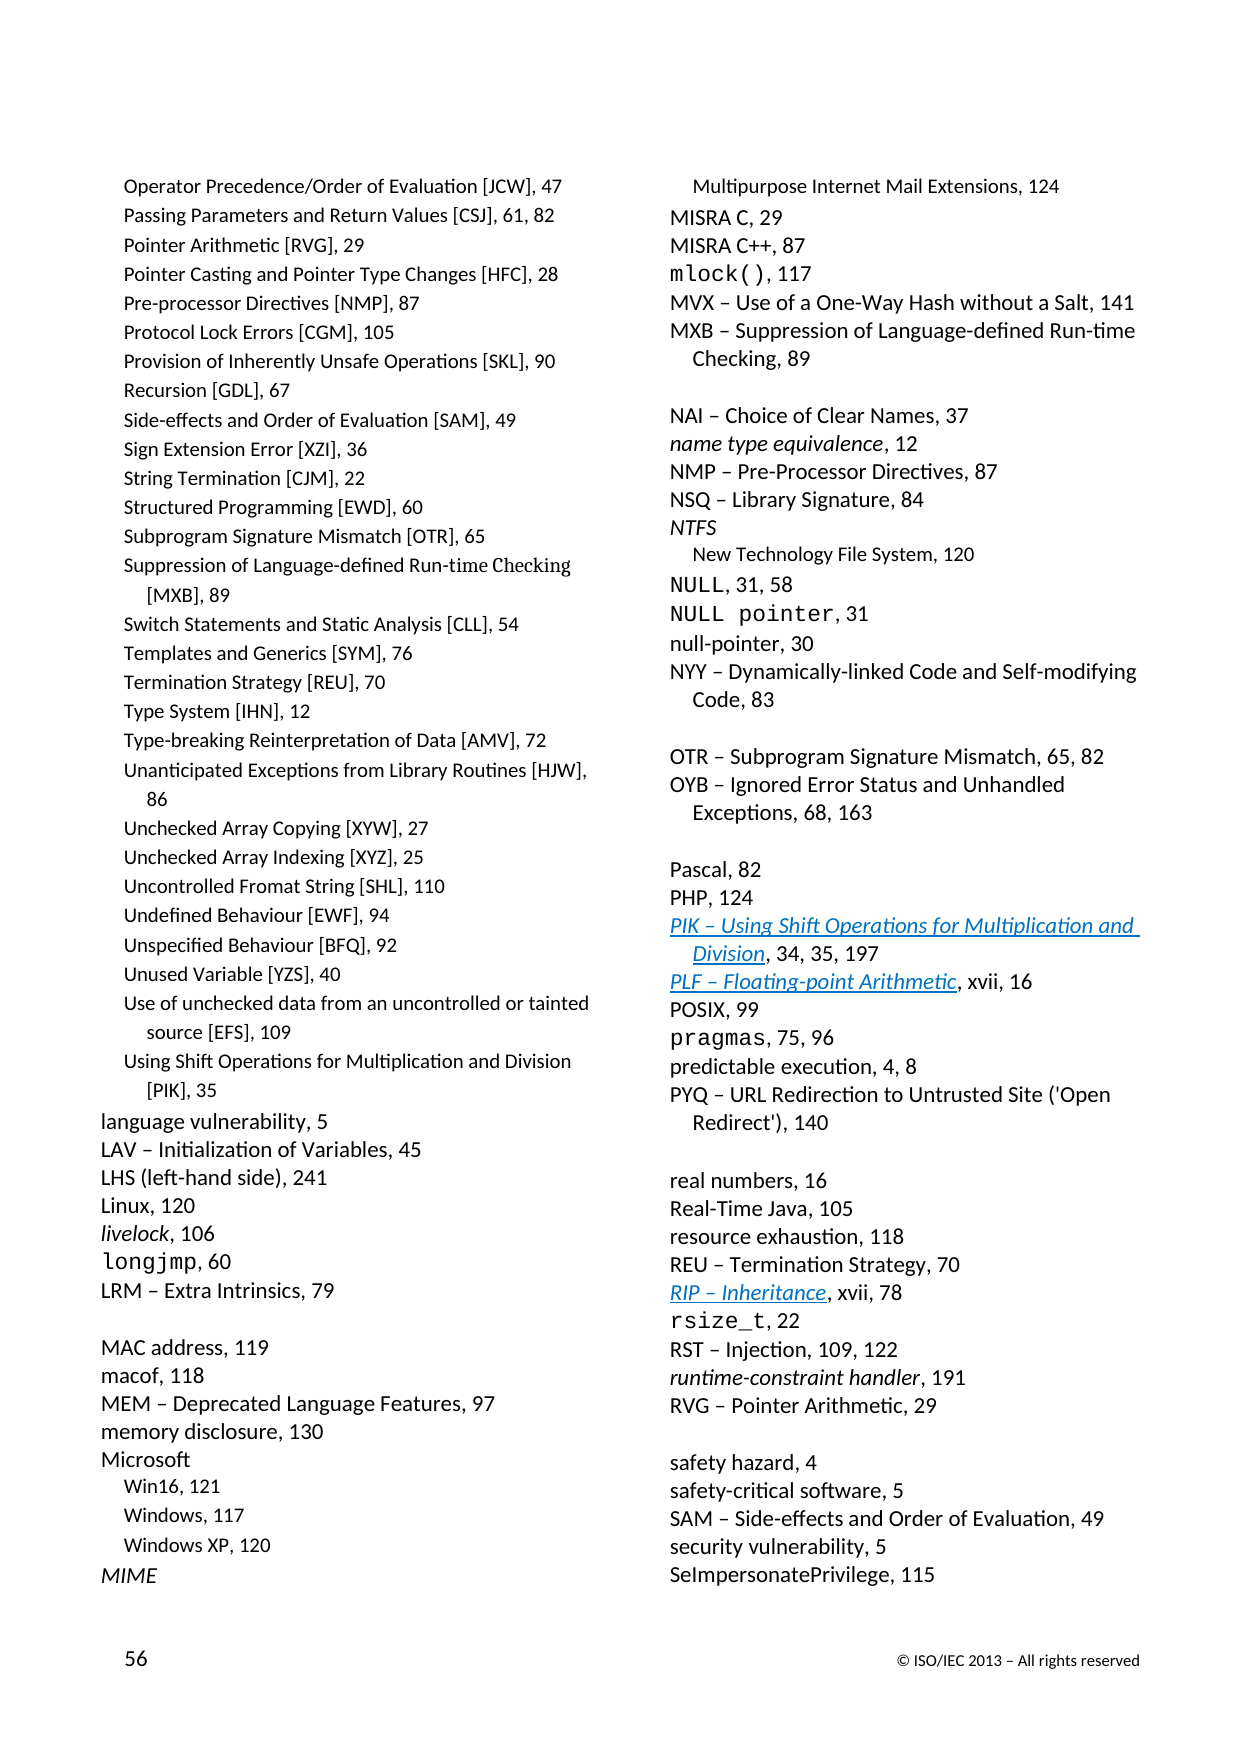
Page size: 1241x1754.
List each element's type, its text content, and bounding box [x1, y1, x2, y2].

text Provision of Inherently Unsafe Operations [SKL], 90 [123, 348, 594, 374]
text PLF – Floating-point Arithmetic, xvii, 16 [669, 967, 1164, 995]
text Pointer Arithmetic [RVG], 29 [123, 232, 594, 257]
text Windows, 117 [123, 1503, 594, 1528]
text Passing Parameters and Return Values [CSJ], 61, 82 [123, 203, 594, 228]
text NAI – Choice of Clear Names, 37 [669, 401, 1164, 429]
text Unused Variable [YZS], 40 [123, 961, 594, 986]
text safety hazard, 4 [669, 1448, 1164, 1476]
text Sign Extension Error [XZI], 36 [123, 436, 594, 461]
text mlock(), 117 [669, 259, 1164, 288]
text Undefined Behaviour [EWF], 94 [123, 903, 594, 928]
text RST – Injection, 109, 122 [669, 1335, 1164, 1363]
text SAM – Side-effects and Order of Evaluation, 49 [669, 1504, 1164, 1532]
text Microsoft [101, 1445, 594, 1473]
text Termination Strategy [REU], 70 [123, 669, 594, 695]
text Switch Statements and Static Analysis [CLL], 54 [123, 611, 594, 636]
text NTFS [669, 513, 1164, 541]
text Subprogram Signature Mismatch [OTR], 65 [123, 523, 594, 549]
text Unchecked Array Indexing [XYZ], 25 [123, 844, 594, 870]
text RIP – Inheritance, xvii, 78 [669, 1278, 1164, 1306]
text New Technology File System, 120 [692, 541, 1164, 567]
text String Termination [CJM], 22 [123, 465, 594, 491]
text MAC address, 119 [101, 1333, 594, 1361]
text Suppression of Language-defined Run-time Checking [MXB], 89 [123, 553, 594, 607]
text Type-breaking Reinterpretation of Data [AMV], 72 [123, 728, 594, 753]
text Use of unchecked data from an uncontrolled or tainted source [EFS], 109 [123, 990, 594, 1045]
text Protocol Lock Errors [CGM], 105 [123, 319, 594, 345]
text NMP – Pre-Processor Directives, 87 [669, 457, 1164, 485]
text Linux, 120 [101, 1191, 594, 1219]
text resource exhaustion, 118 [669, 1222, 1164, 1250]
text Unanticipated Exceptions from Library Routines [HJW], 86 [123, 757, 594, 811]
text Unspecified Behaviour [BFQ], 92 [123, 932, 594, 957]
text language vulnerability, 5 [101, 1107, 594, 1135]
text LAV – Initialization of Variables, 45 [101, 1135, 594, 1163]
text MISRA C++, 87 [669, 231, 1164, 259]
text NSQ – Library Signature, 84 [669, 485, 1164, 513]
text Pascal, 82 [669, 855, 1164, 883]
text macof, 118 [101, 1361, 594, 1389]
text OYB – Ignored Error Status and Unhandled Exceptions, 68, 163 [669, 770, 1164, 826]
text Structured Programming [EWD], 60 [123, 494, 594, 520]
text Operator Precedence/Order of Evaluation [JCW], 47 [123, 173, 594, 199]
text real numbers, 16 [669, 1166, 1164, 1194]
text Side-effects and Order of Evaluation [SAM], 49 [123, 407, 594, 432]
text pragmas, 75, 96 [669, 1023, 1164, 1052]
text RVG – Pointer Arithmetic, 29 [669, 1391, 1164, 1419]
text Uncontrolled Fromat String [SHL], 110 [123, 873, 594, 899]
text livelock, 106 [101, 1219, 594, 1247]
text NULL, 31, 58 [669, 570, 1164, 599]
text Pointer Casting and Pointer Type Changes [HFC], 28 [123, 261, 594, 286]
text MEM – Deprecated Language Features, 97 [101, 1389, 594, 1417]
text LHS (left-hand side), 241 [101, 1163, 594, 1191]
text Templates and Generics [SYM], 76 [123, 640, 594, 666]
text runtime-constraint handler, 191 [669, 1363, 1164, 1391]
text Win16, 121 [123, 1473, 594, 1499]
text Real-Time Java, 105 [669, 1194, 1164, 1222]
text MVX – Use of a One-Way Hash without a Salt, 141 [669, 288, 1164, 316]
text PHP, 124 [669, 883, 1164, 911]
text predictable execution, 4, 8 [669, 1052, 1164, 1081]
text NYY – Dynamically-linked Code and Self-modifying Code, 83 [669, 657, 1164, 713]
text Unchecked Array Copying [XYW], 27 [123, 815, 594, 841]
text Pre-processor Directives [NMP], 87 [123, 290, 594, 316]
text safety-critical software, 5 [669, 1476, 1164, 1504]
text NULL pointer, 31 [669, 599, 1164, 629]
text Windows XP, 120 [123, 1532, 594, 1557]
text rsize_t, 22 [669, 1306, 1164, 1335]
text security vulnerability, 5 [669, 1532, 1164, 1560]
text OTR – Subprogram Signature Mismatch, 65, 82 [669, 742, 1164, 770]
text Multipurpose Internet Mail Extensions, 124 [692, 173, 1164, 199]
text MXB – Suppression of Language-defined Run-time Checking, 89 [669, 316, 1164, 372]
text Recursion [GDL], 67 [123, 378, 594, 403]
text Using Shift Operations for Multiplication and Division [PIK], 35 [123, 1048, 594, 1103]
text longjmp, 60 [101, 1247, 594, 1276]
text REU – Termination Strategy, 70 [669, 1250, 1164, 1278]
text PYQ – URL Redirection to Untrusted Site ('Open Redirect'), 140 [669, 1081, 1164, 1137]
text memory disclosure, 130 [101, 1417, 594, 1445]
text MIME [101, 1561, 594, 1589]
text null-pointer, 30 [669, 629, 1164, 657]
text POSIX, 99 [669, 995, 1164, 1023]
text SeImpersonatePrivilege, 115 [669, 1560, 1164, 1588]
text MISRA C, 29 [669, 203, 1164, 231]
text name type equivalence, 12 [669, 429, 1164, 457]
text Type System [IHN], 12 [123, 698, 594, 724]
text PIK – Using Shift Operations for Multiplication and Division, 34, 35, 197 [669, 911, 1164, 967]
text LRM – Extra Intrinsics, 79 [101, 1276, 594, 1304]
